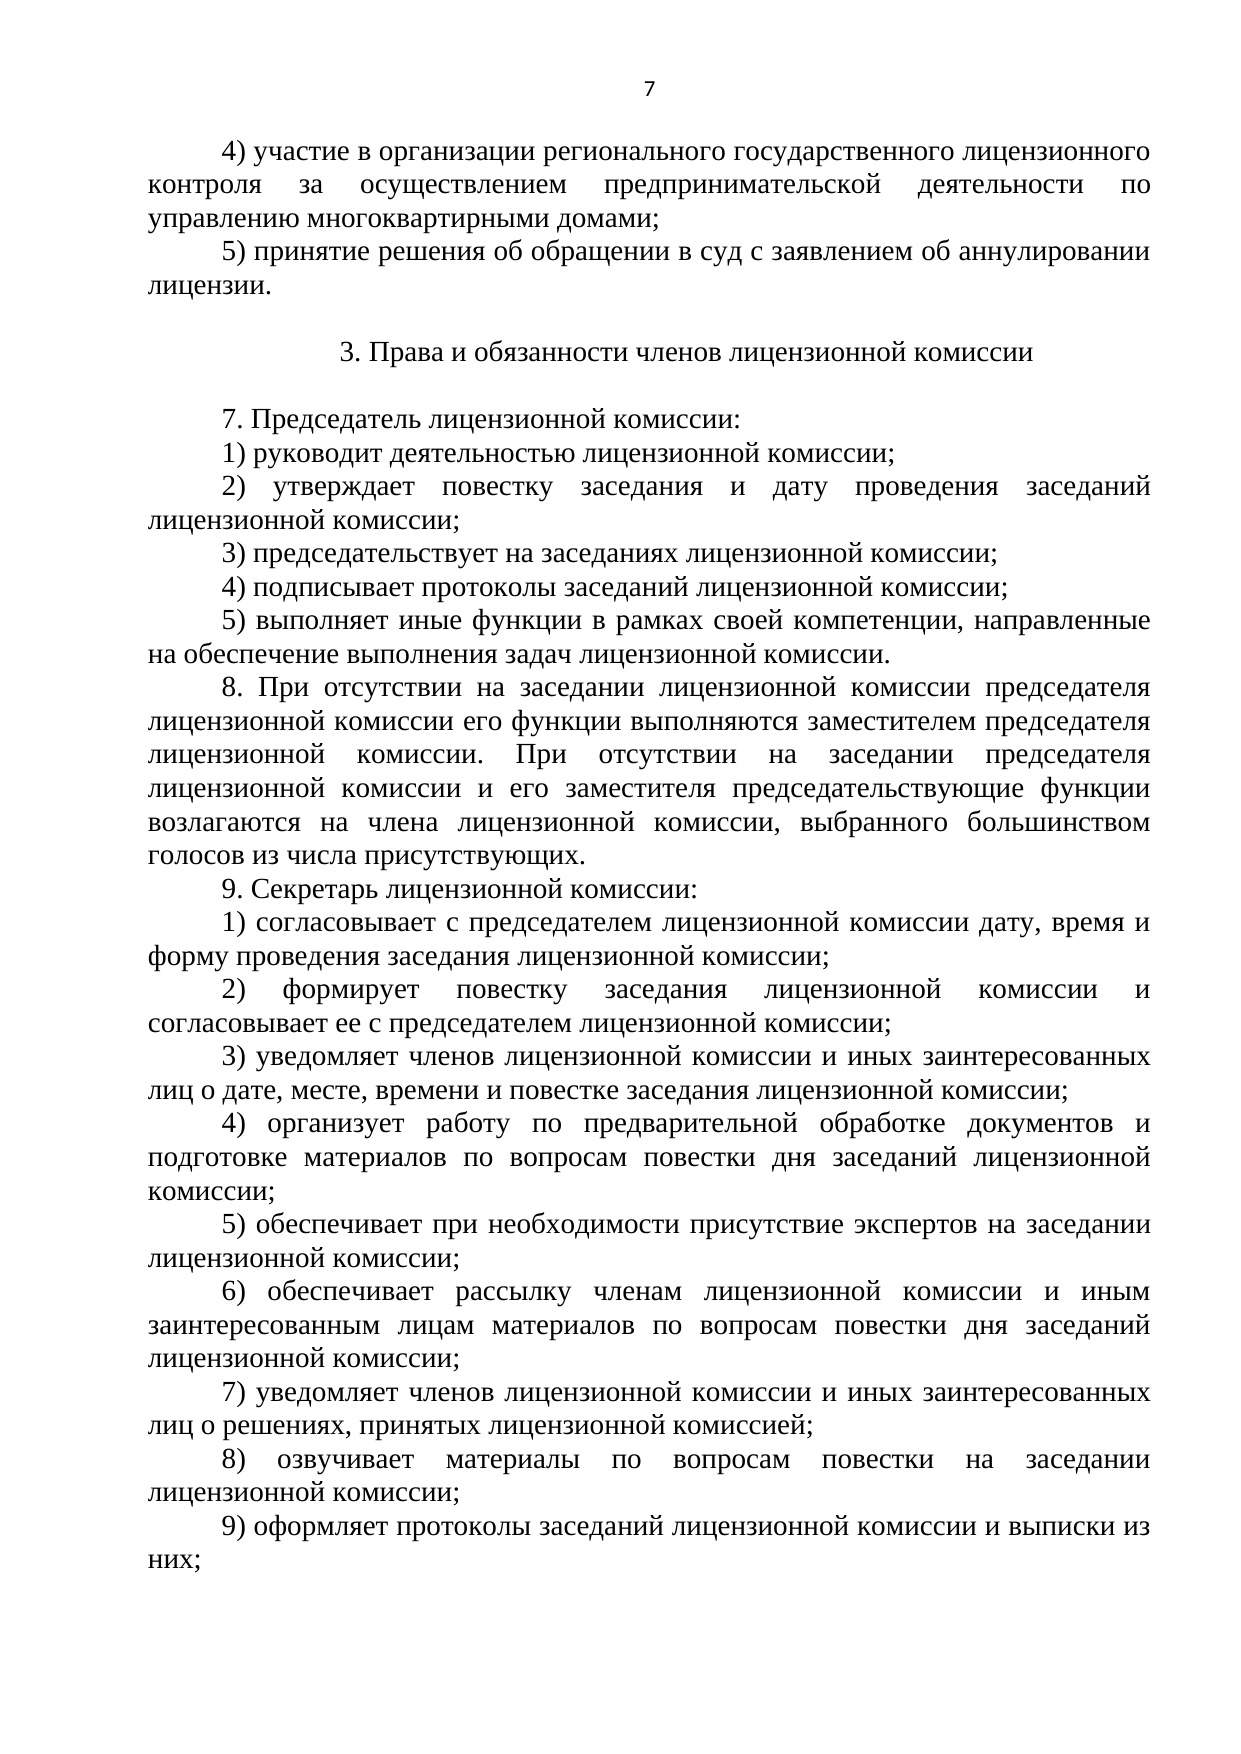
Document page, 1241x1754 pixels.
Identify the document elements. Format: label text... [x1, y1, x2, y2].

text 1) согласовывает с председателем лицензионной комиссии дату, время и форму проведения заседания лицензионной комиссии; [148, 904, 1152, 971]
text 5) выполняет иные функции в рамках своей компетенции, направленные на обеспечение выполнения задач лицензионной комиссии. [148, 602, 1152, 669]
text 8. При отсутствии на заседании лицензионной комиссии председателя лицензионной комиссии его функции выполняются заместителем председателя лицензионной комиссии. При отсутствии на заседании председателя лицензионной комиссии и его заместителя председательствующие функции возлагаются на члена лицензионной комиссии, выбранного большинством голосов из числа присутствующих. [148, 669, 1152, 871]
text 7) уведомляет членов лицензионной комиссии и иных заинтересованных лиц о решениях, принятых лицензионной комиссией; [148, 1374, 1152, 1441]
text 4) подписывает протоколы заседаний лицензионной комиссии; [148, 569, 1152, 602]
text 4) участие в организации регионального государственного лицензионного контроля за осуществлением предпринимательской деятельности по управлению многоквартирными домами; [148, 133, 1152, 233]
text 2) формирует повестку заседания лицензионной комиссии и согласовывает ее с председателем лицензионной комиссии; [148, 971, 1152, 1038]
text 9) оформляет протоколы заседаний лицензионной комиссии и выписки из них; [148, 1508, 1152, 1575]
text 9. Секретарь лицензионной комиссии: [148, 871, 1152, 904]
text 8) озвучивает материалы по вопросам повестки на заседании лицензионной комиссии; [148, 1441, 1152, 1508]
text 6) обеспечивает рассылку членам лицензионной комиссии и иным заинтересованным лицам материалов по вопросам повестки дня заседаний лицензионной комиссии; [148, 1273, 1152, 1374]
text 3) председательствует на заседаниях лицензионной комиссии; [148, 535, 1152, 569]
text 5) принятие решения об обращении в суд с заявлением об аннулировании лицензии. [148, 233, 1152, 301]
text 1) руководит деятельностью лицензионной комиссии; [148, 435, 1152, 468]
text 3. Права и обязанности членов лицензионной комиссии [148, 334, 1152, 368]
text 7. Председатель лицензионной комиссии: [148, 401, 1152, 435]
text 2) утверждает повестку заседания и дату проведения заседаний лицензионной комиссии; [148, 468, 1152, 535]
text 4) организует работу по предварительной обработке документов и подготовке материалов по вопросам повестки дня заседаний лицензионной комиссии; [148, 1106, 1152, 1206]
text 5) обеспечивает при необходимости присутствие экспертов на заседании лицензионной комиссии; [148, 1206, 1152, 1273]
text 3) уведомляет членов лицензионной комиссии и иных заинтересованных лиц о дате, месте, времени и повестке заседания лицензионной комиссии; [148, 1038, 1152, 1106]
